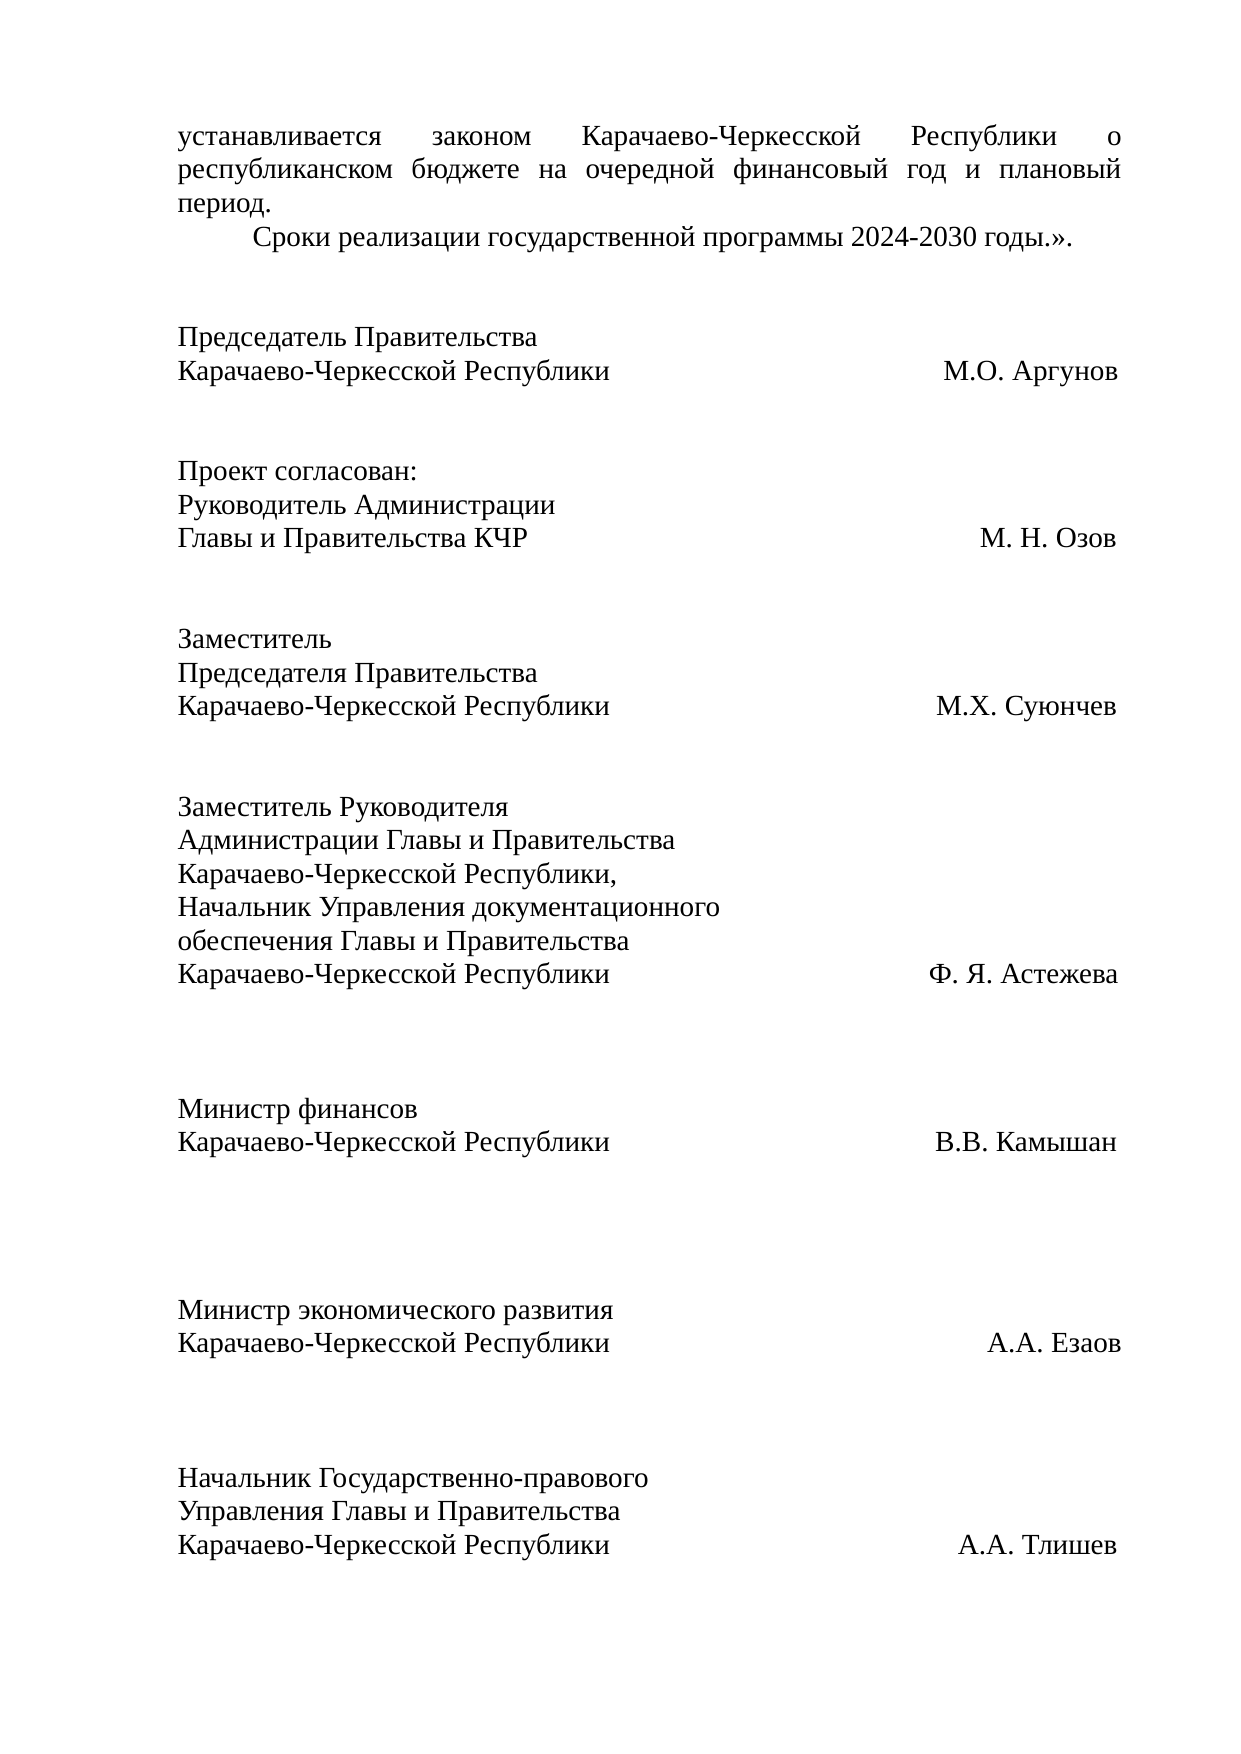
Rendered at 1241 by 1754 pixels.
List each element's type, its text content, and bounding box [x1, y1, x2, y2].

text Управления Главы и Правительства [177, 1493, 1122, 1527]
text Главы и Правительства КЧР М. Н. Озов [177, 521, 1122, 554]
text Карачаево-Черкесской Республики М.О. Аргунов [177, 353, 1122, 386]
text Сроки реализации государственной программы 2024-2030 годы.». [177, 219, 1122, 252]
text Заместитель Руководителя [177, 789, 1122, 822]
text Руководитель Администрации [177, 487, 1122, 521]
text обеспечения Главы и Правительства [177, 923, 1122, 957]
text Министр финансов [177, 1091, 1122, 1124]
text Карачаево-Черкесской Республики А.А. Езаов [177, 1326, 1122, 1359]
text Карачаево-Черкесской Республики М.Х. Суюнчев [177, 688, 1122, 722]
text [177, 118, 1122, 219]
text Председателя Правительства [177, 655, 1122, 688]
text Начальник Государственно-правового [177, 1460, 1122, 1493]
text Карачаево-Черкесской Республики Ф. Я. Астежева [177, 957, 1122, 990]
text Заместитель [177, 621, 1122, 655]
text Карачаево-Черкесской Республики В.В. Камышан [177, 1124, 1122, 1158]
text Проект согласован: [177, 453, 1122, 487]
text Администрации Главы и Правительства [177, 822, 1122, 856]
text Председатель Правительства [177, 319, 1122, 353]
text Министр экономического развития [177, 1292, 1122, 1326]
text Карачаево-Черкесской Республики, [177, 856, 1122, 889]
text Начальник Управления документационного [177, 889, 1122, 923]
text Карачаево-Черкесской Республики А.А. Тлишев [177, 1527, 1122, 1560]
